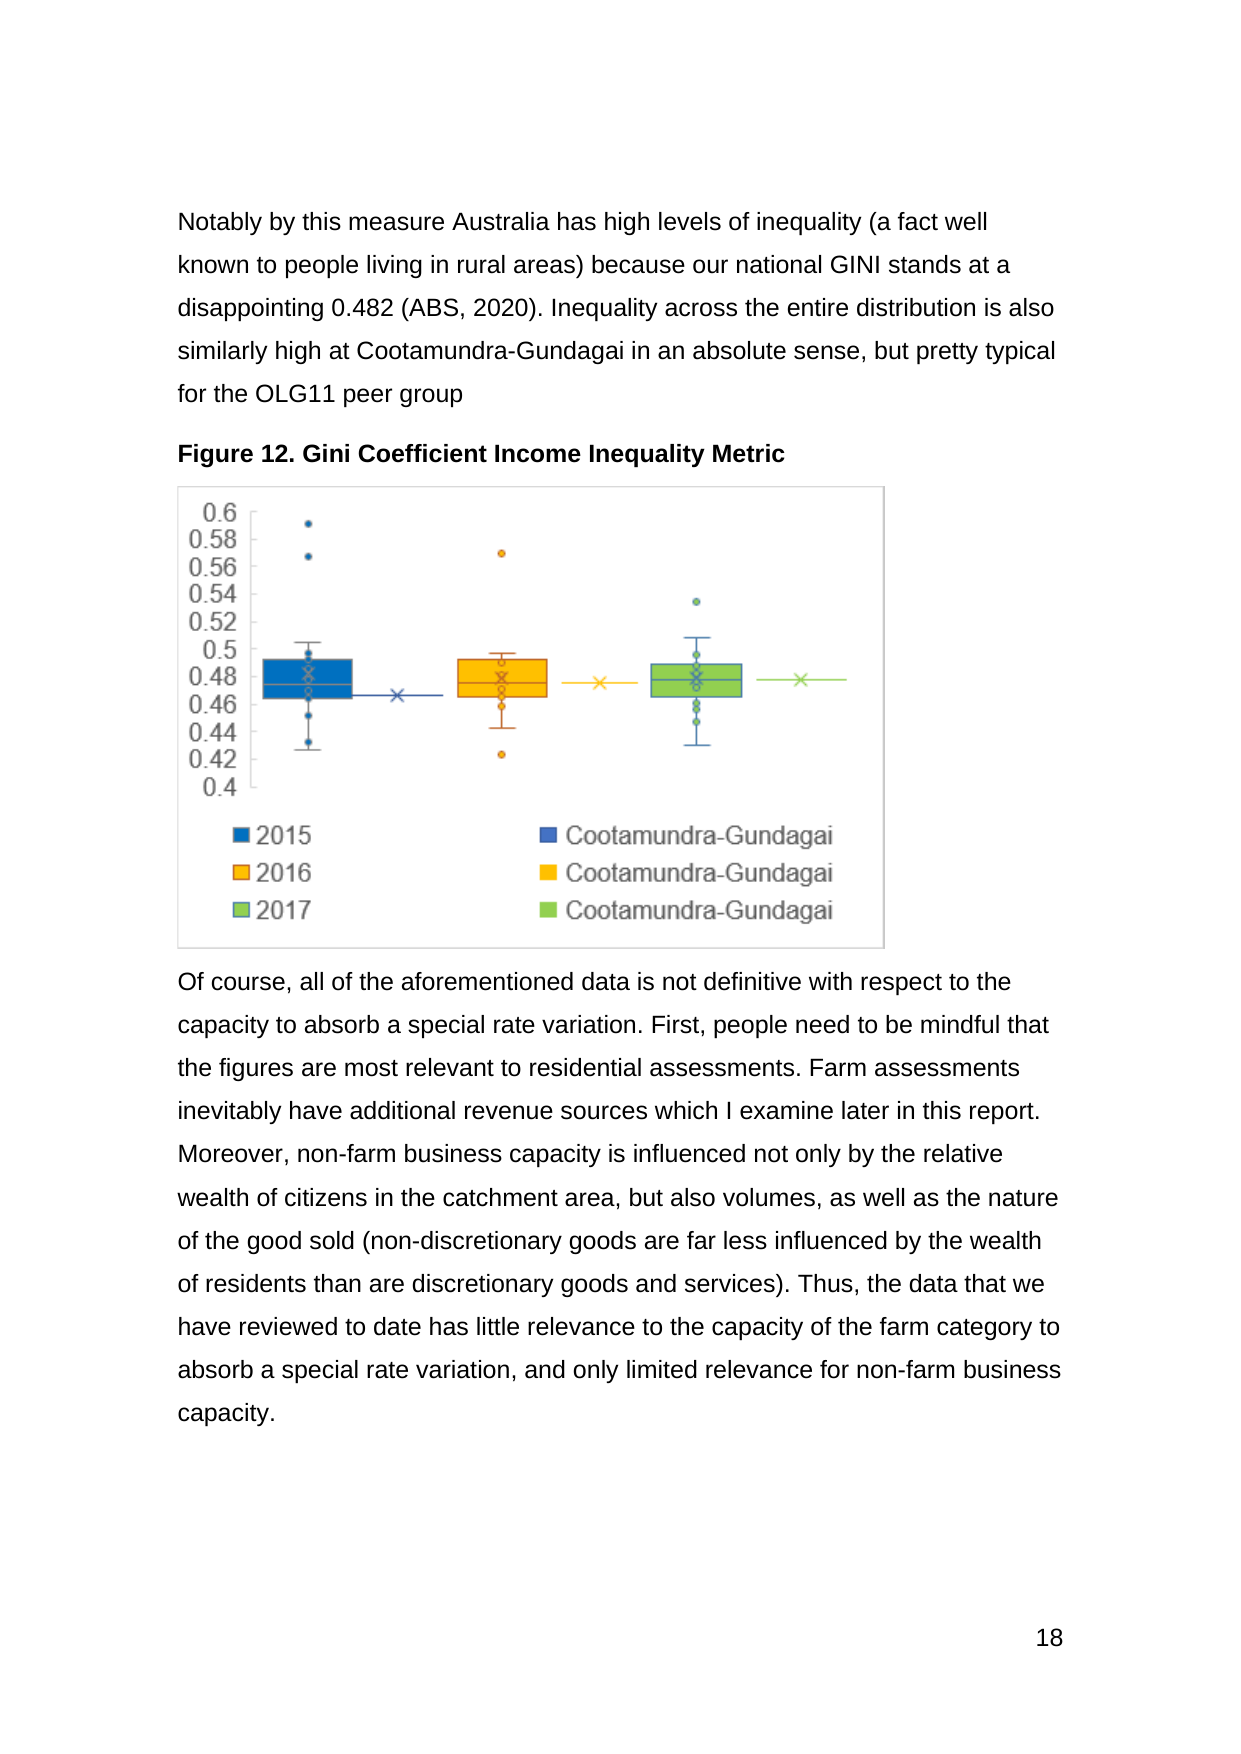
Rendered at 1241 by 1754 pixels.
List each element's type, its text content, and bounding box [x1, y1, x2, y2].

text Of course, all of the aforementioned data is not definitive with respect to the capacity to absorb a special rate variation. First, people need to be mindful that the figures are most relevant to residential assessments. Farm assessments inevitably have additional revenue sources which I examine later in this report. Moreover, non-farm business capacity is influenced not only by the relative wealth of citizens in the catchment area, but also volumes, as well as the nature of the good sold (non-discretionary goods are far less influenced by the wealth of residents than are discretionary goods and services). Thus, the data that we have reviewed to date has little relevance to the capacity of the farm category to absorb a special rate variation, and only limited relevance for non-farm business capacity. [177, 967, 1063, 1427]
text Figure 12. Gini Coefficient Income Inequality Metric [177, 439, 1063, 468]
text Notably by this measure Australia has high levels of inequality (a fact well known to people living in rural areas) because our national GINI stands at a disappointing 0.482 (ABS, 2020). Inequality across the entire distribution is also similarly high at Cootamundra-Gundagai in an absolute sense, but pretty typical for the OLG11 peer group [177, 207, 1063, 408]
picture [177, 486, 886, 949]
